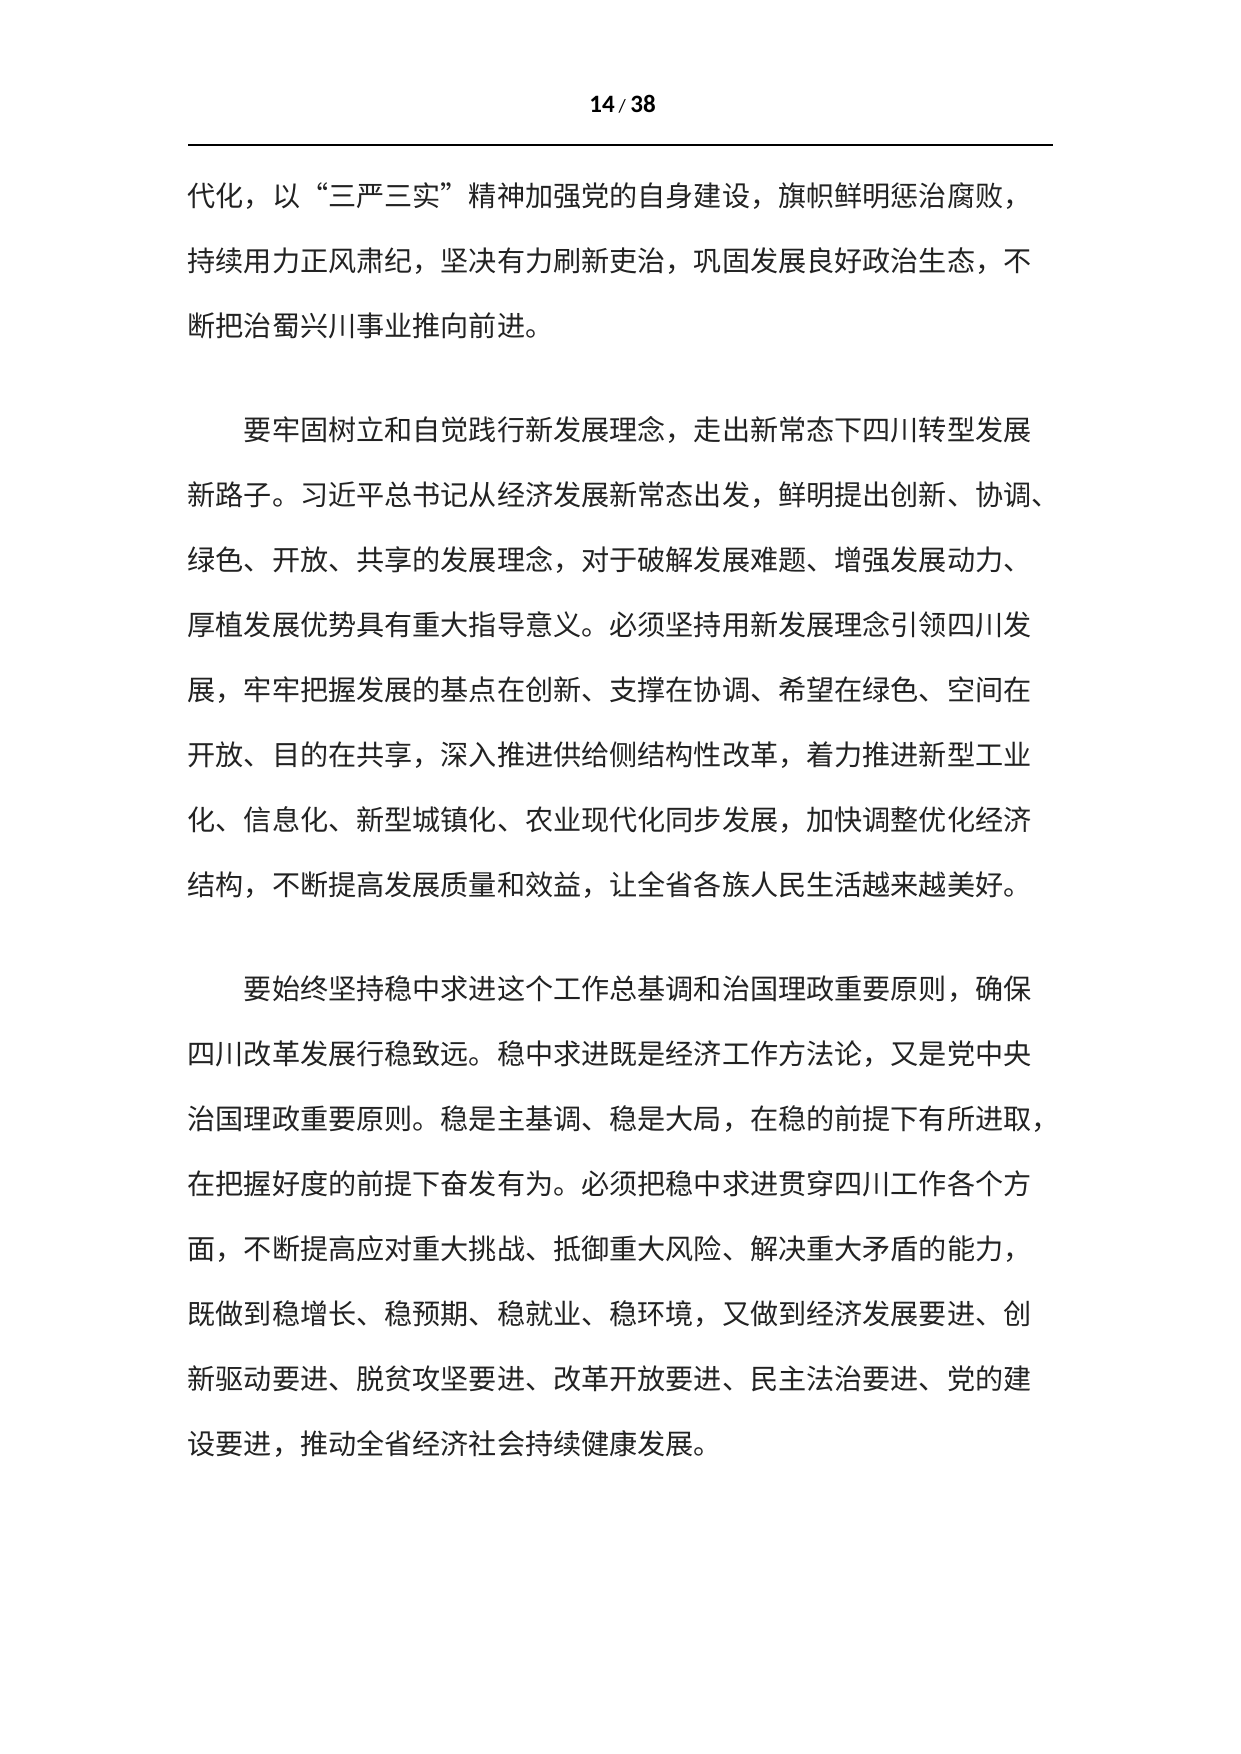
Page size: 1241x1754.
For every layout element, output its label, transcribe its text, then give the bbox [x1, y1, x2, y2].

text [187, 162, 1053, 357]
text 要牢固树立和自觉践行新发展理念，走出新常态下四川转型发展新路子。习近平总书记从经济发展新常态出发，鲜明提出创新、协调、绿色、开放、共享的发展理念，对于破解发展难题、增强发展动力、厚植发展优势具有重大指导意义。必须坚持用新发展理念引领四川发展，牢牢把握发展的基点在创新、支撑在协调、希望在绿色、空间在开放、目的在共享，深入推进供给侧结构性改革，着力推进新型工业化、信息化、新型城镇化、农业现代化同步发展，加快调整优化经济结构，不断提高发展质量和效益，让全省各族人民生活越来越美好。 [187, 396, 1053, 916]
text 要始终坚持稳中求进这个工作总基调和治国理政重要原则，确保四川改革发展行稳致远。稳中求进既是经济工作方法论，又是党中央治国理政重要原则。稳是主基调、稳是大局，在稳的前提下有所进取，在把握好度的前提下奋发有为。必须把稳中求进贯穿四川工作各个方面，不断提高应对重大挑战、抵御重大风险、解决重大矛盾的能力，既做到稳增长、稳预期、稳就业、稳环境，又做到经济发展要进、创新驱动要进、脱贫攻坚要进、改革开放要进、民主法治要进、党的建设要进，推动全省经济社会持续健康发展。 [187, 955, 1053, 1475]
